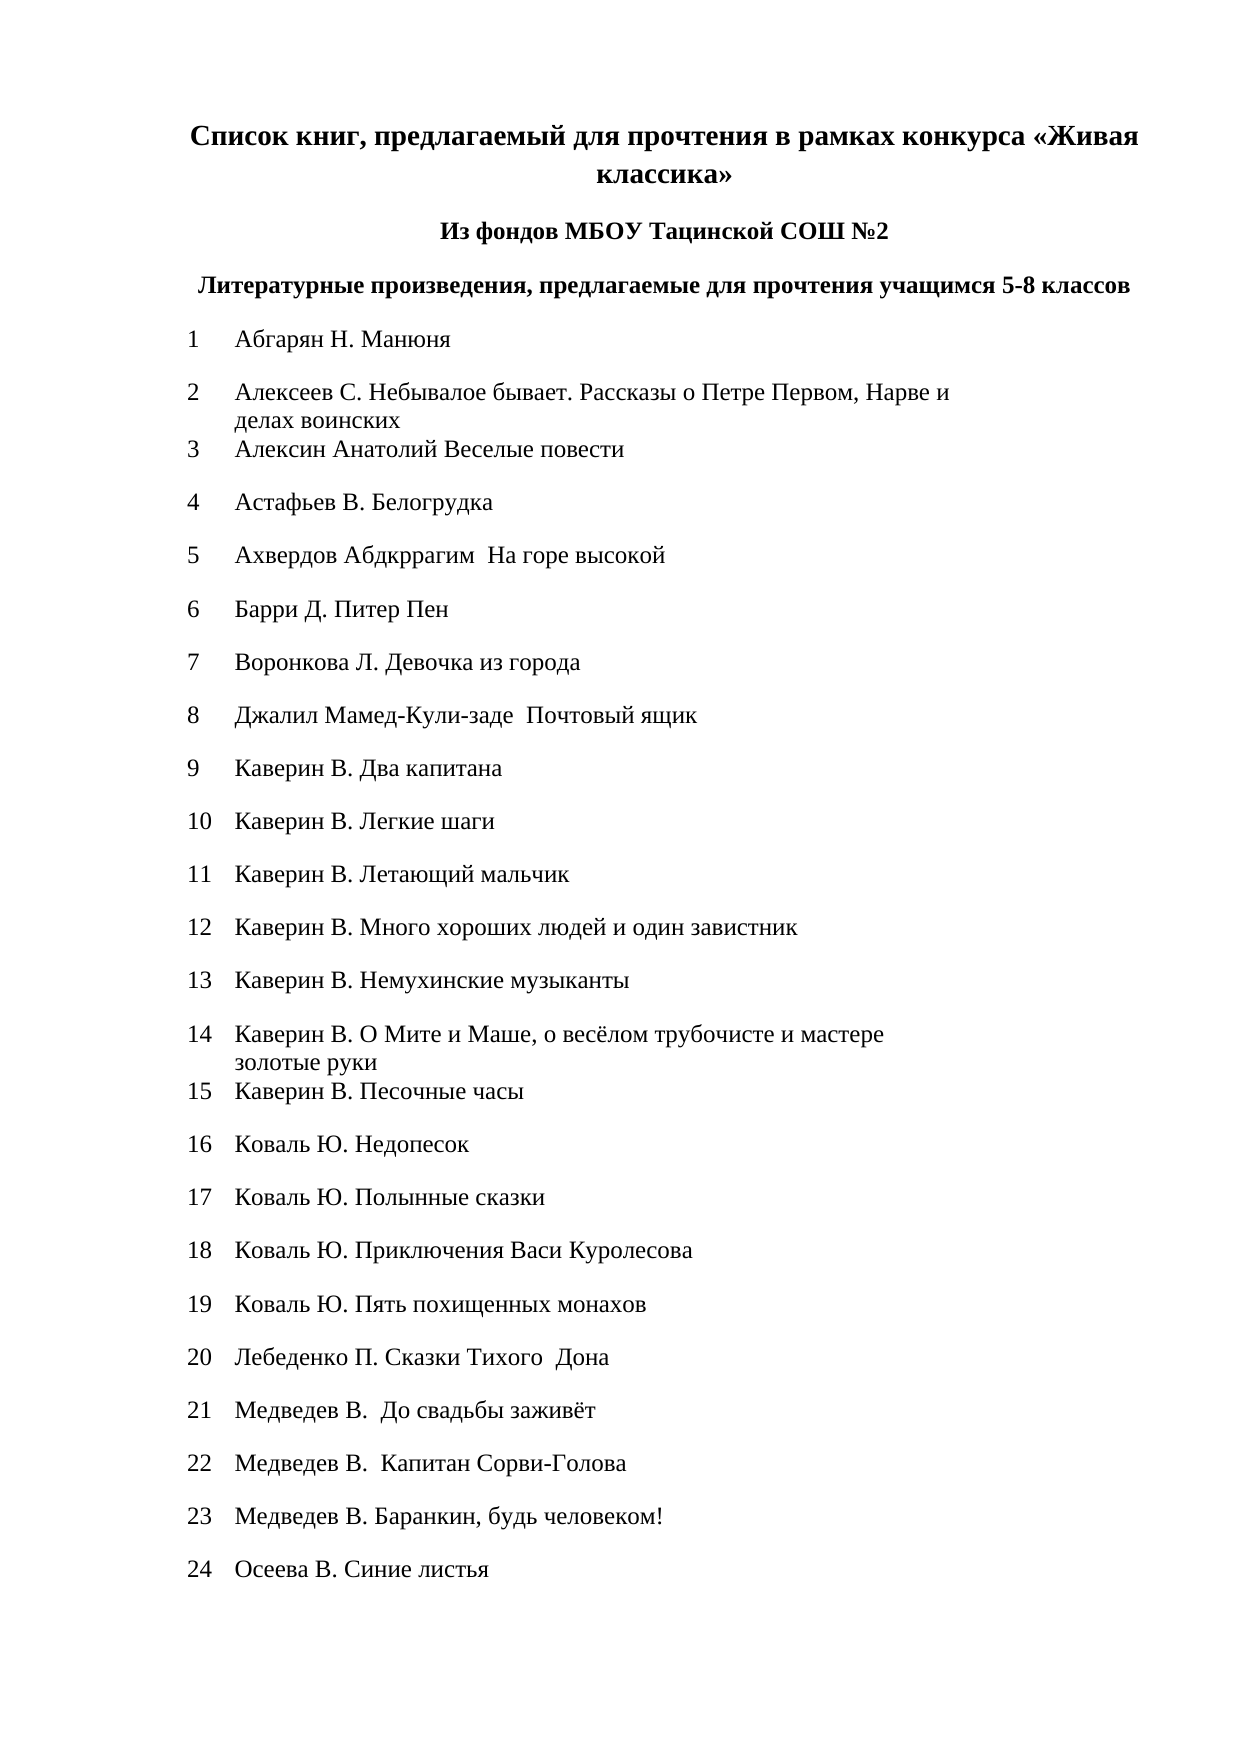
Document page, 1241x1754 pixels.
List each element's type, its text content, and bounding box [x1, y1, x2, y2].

table_cell 9 [176, 753, 223, 806]
table_cell Каверин В. Много хороших людей и один завистник [223, 913, 965, 966]
table_cell Каверин В. Два капитана [223, 753, 965, 806]
table_header Абгарян Н. Манюня [223, 324, 965, 377]
table_cell Алексин Анатолий Веселые повести [223, 434, 965, 487]
table_cell Каверин В. Песочные часы [223, 1076, 965, 1129]
table_cell 14 [176, 1019, 223, 1076]
table_cell Алексеев С. Небывалое бывает. Рассказы о Петре Первом, Нарве и делах воинских [223, 377, 965, 434]
table_cell 13 [176, 966, 223, 1019]
table_cell Лебеденко П. Сказки Тихого Дона [223, 1342, 965, 1395]
table_cell 15 [176, 1076, 223, 1129]
table_cell 12 [176, 913, 223, 966]
table_cell 20 [176, 1342, 223, 1395]
text Литературные произведения, предлагаемые для прочтения учащимся 5-8 классов [177, 270, 1152, 299]
table_cell 23 [176, 1501, 223, 1554]
table_cell Барри Д. Питер Пен [223, 594, 965, 647]
table_cell 5 [176, 541, 223, 594]
table_cell Джалил Мамед-Кули-заде Почтовый ящик [223, 700, 965, 753]
table_cell Астафьев В. Белогрудка [223, 488, 965, 541]
table_cell 4 [176, 488, 223, 541]
table_header 1 [176, 324, 223, 377]
table_cell Медведев В. Капитан Сорви-Голова [223, 1448, 965, 1501]
table_cell 10 [176, 806, 223, 859]
table_cell 16 [176, 1129, 223, 1182]
table_cell 19 [176, 1289, 223, 1342]
table_cell Каверин В. Легкие шаги [223, 806, 965, 859]
table_cell Коваль Ю. Недопесок [223, 1129, 965, 1182]
table_cell 7 [176, 647, 223, 700]
table_cell Коваль Ю. Пять похищенных монахов [223, 1289, 965, 1342]
table_cell 2 [176, 377, 223, 434]
table_cell Коваль Ю. Приключения Васи Куролесова [223, 1236, 965, 1289]
table_cell Коваль Ю. Полынные сказки [223, 1183, 965, 1236]
table_cell Медведев В. Баранкин, будь человеком! [223, 1501, 965, 1554]
table_cell Каверин В. Немухинские музыканты [223, 966, 965, 1019]
text Из фондов МБОУ Тацинской СОШ №2 [177, 216, 1152, 245]
table_cell Воронкова Л. Девочка из города [223, 647, 965, 700]
table_cell 3 [176, 434, 223, 487]
table_cell 22 [176, 1448, 223, 1501]
table_cell Осеева В. Синие листья [223, 1554, 965, 1607]
text Список книг, предлагаемый для прочтения в рамках конкурса «Живая классика» [177, 118, 1152, 190]
table_cell 6 [176, 594, 223, 647]
table_cell Ахвердов Абдкррагим На горе высокой [223, 541, 965, 594]
table_cell 17 [176, 1183, 223, 1236]
table_cell 21 [176, 1395, 223, 1448]
table_cell Каверин В. О Мите и Маше, о весёлом трубочисте и мастере золотые руки [223, 1019, 965, 1076]
table_cell 8 [176, 700, 223, 753]
table_cell Медведев В. До свадьбы заживёт [223, 1395, 965, 1448]
table_cell 18 [176, 1236, 223, 1289]
table_cell 11 [176, 859, 223, 912]
table_cell Каверин В. Летающий мальчик [223, 859, 965, 912]
table_cell 24 [176, 1554, 223, 1607]
